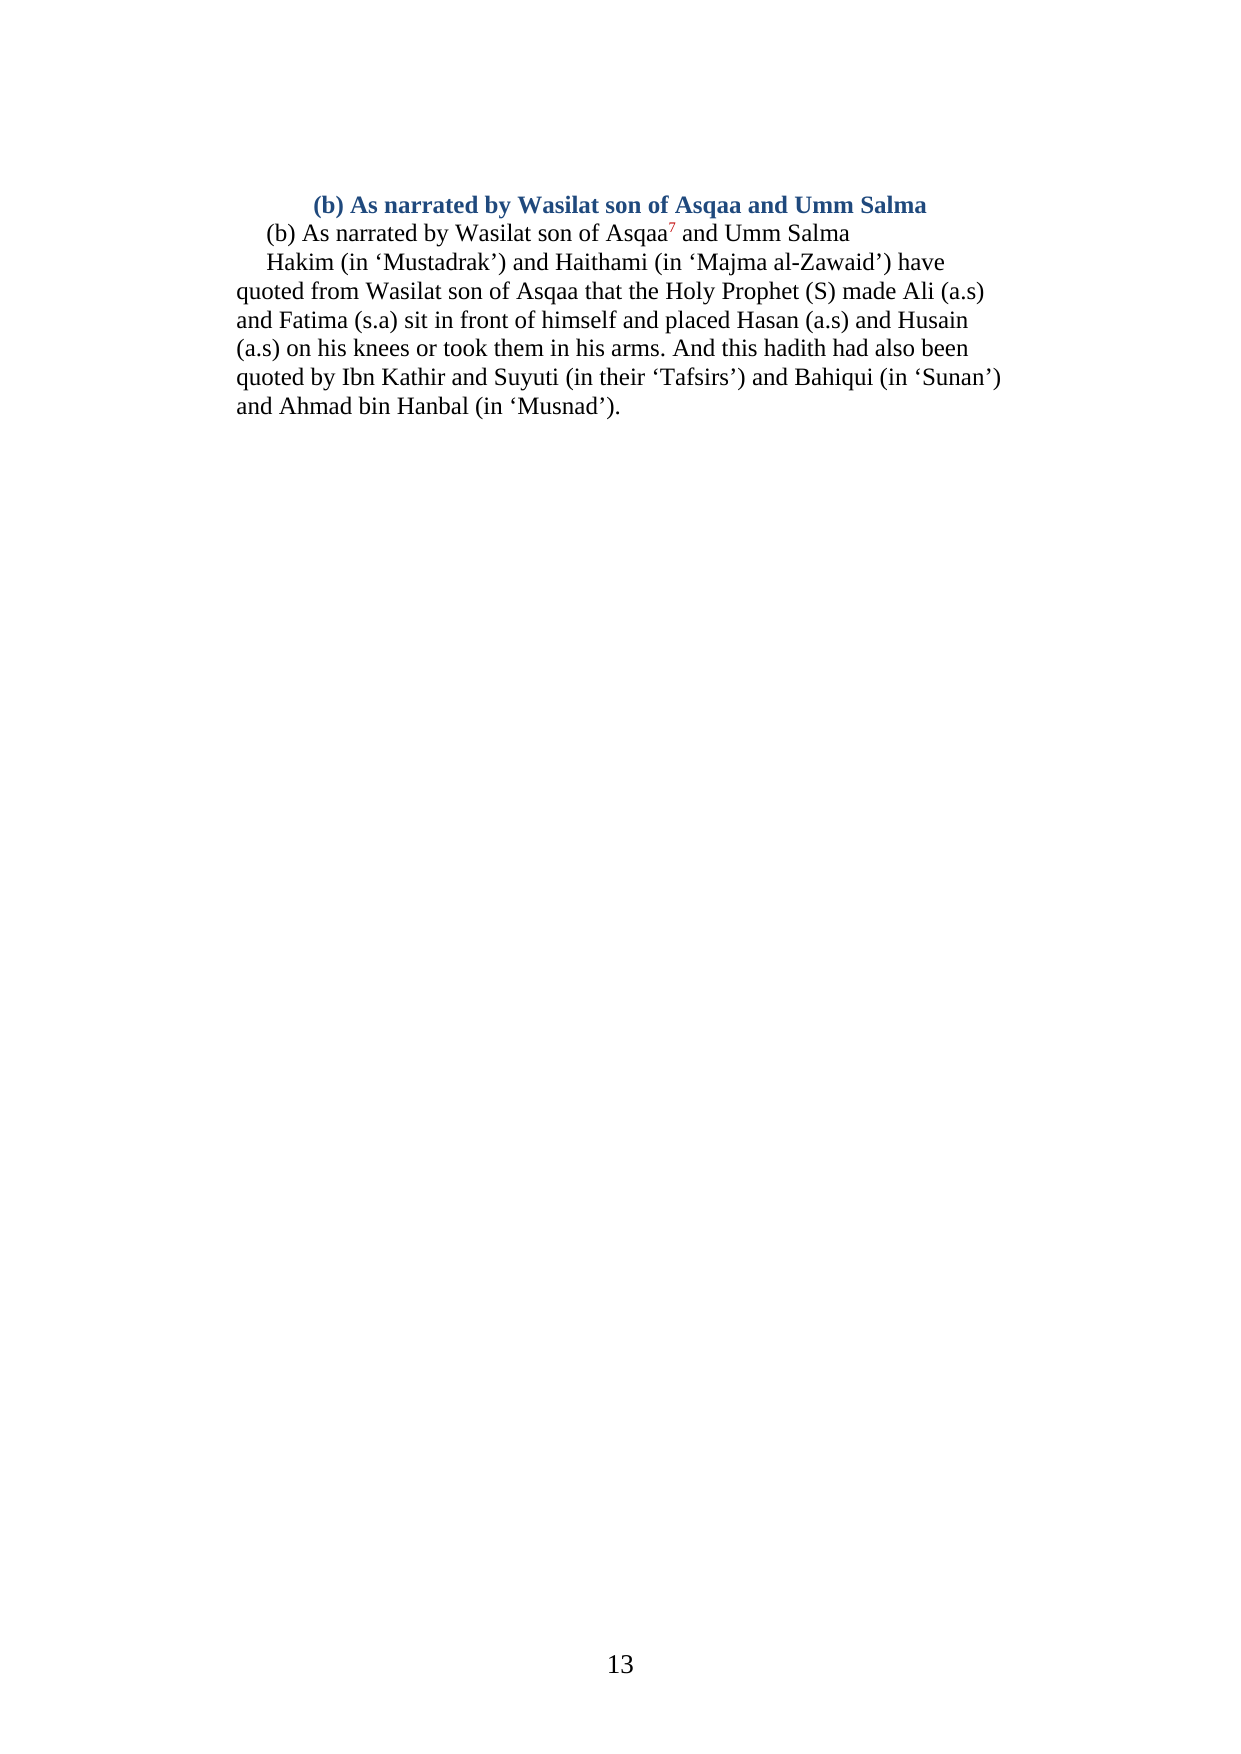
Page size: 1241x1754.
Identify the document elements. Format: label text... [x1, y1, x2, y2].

text (b) As narrated by Wasilat son of Asqaa7 and Umm Salma [236, 218, 1004, 247]
text Hakim (in ‘Mustadrak’) and Haithami (in ‘Majma al-Zawaid’) have quoted from Wasilat son of Asqaa that the Holy Prophet (S) made Ali (a.s) and Fatima (s.a) sit in front of himself and placed Hasan (a.s) and Husain (a.s) on his knees or took them in his arms. And this hadith had also been quoted by Ibn Kathir and Suyuti (in their ‘Tafsirs’) and Bahiqui (in ‘Sunan’) and Ahmad bin Hanbal (in ‘Musnad’). [236, 247, 1004, 420]
subtitle (b) As narrated by Wasilat son of Asqaa and Umm Salma [236, 190, 1004, 218]
